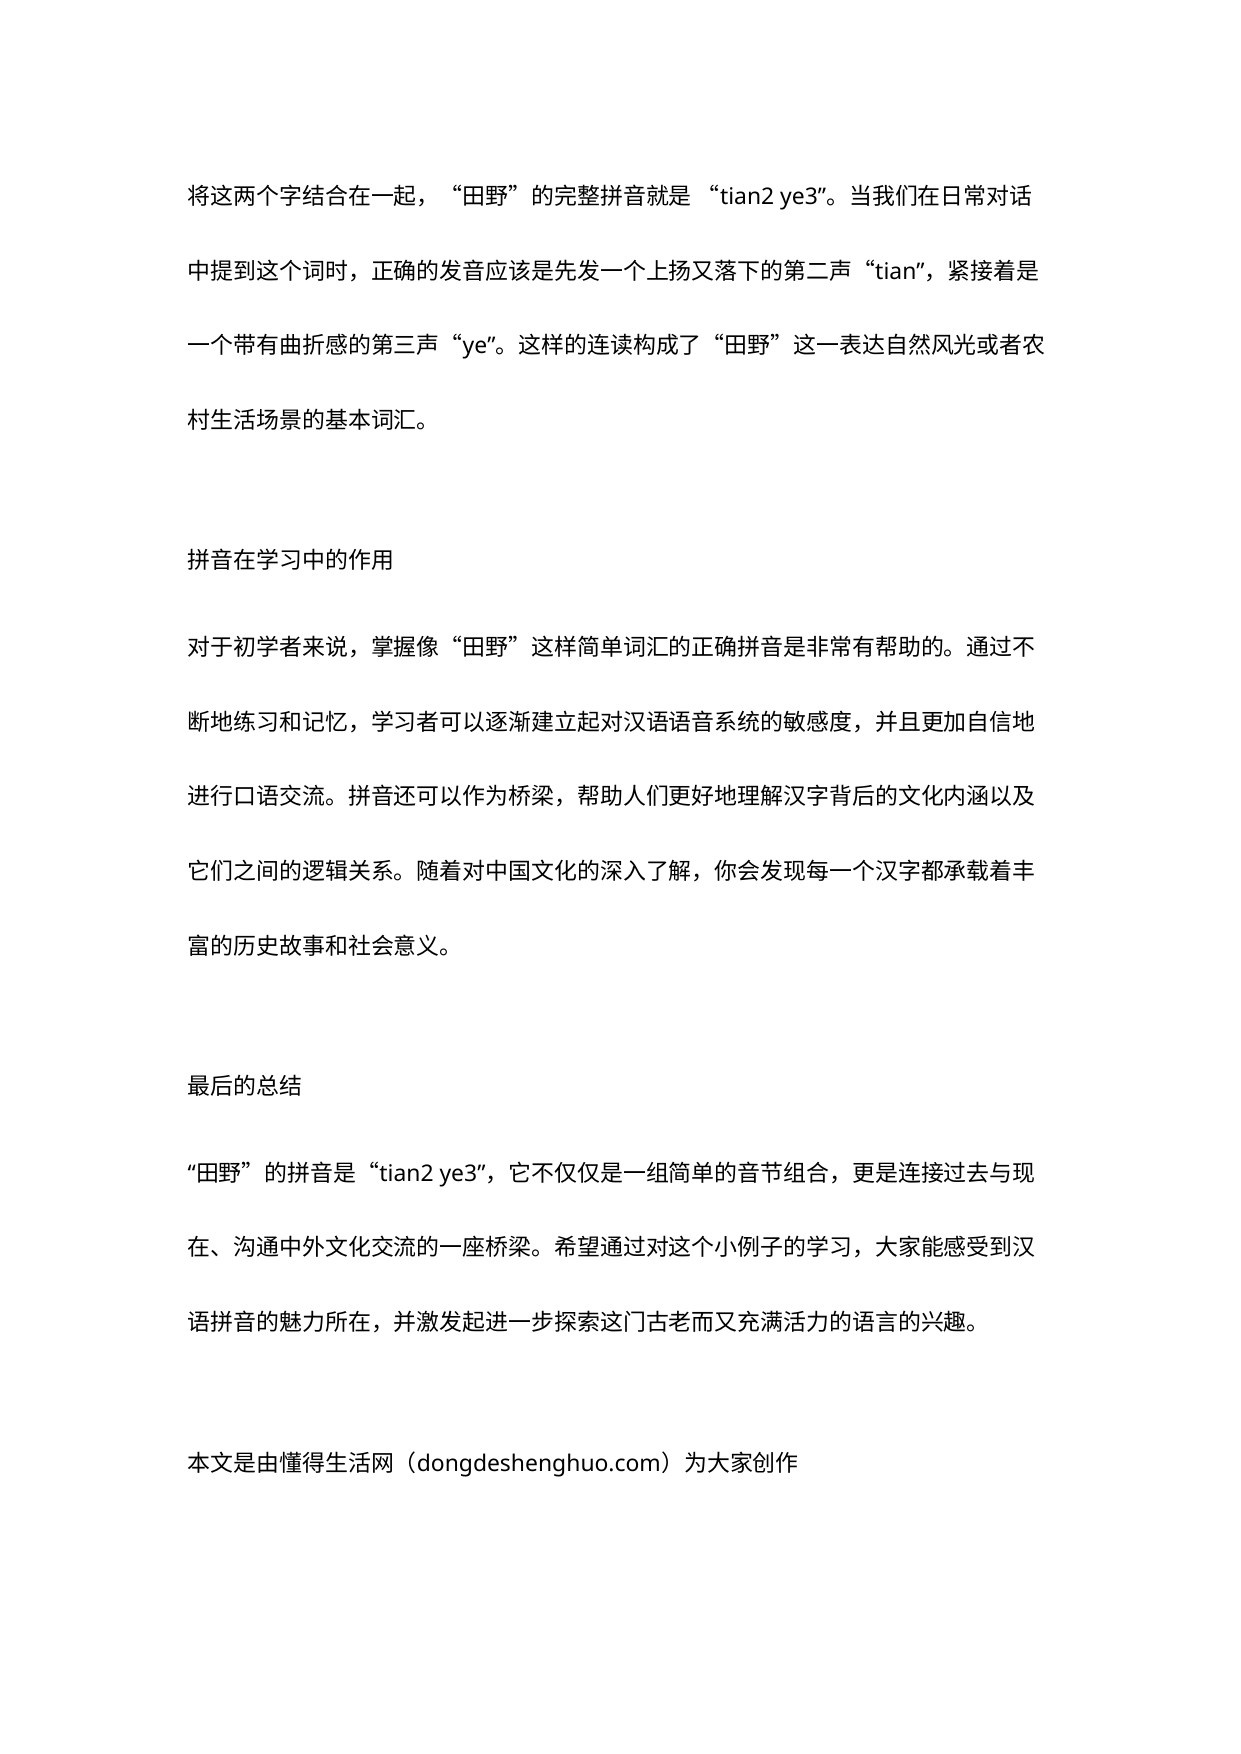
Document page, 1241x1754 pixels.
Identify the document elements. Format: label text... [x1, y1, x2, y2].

text 本文是由懂得生活网（dongdeshenghuo.com）为大家创作 [187, 1428, 1053, 1493]
text 最后的总结 [187, 1052, 1053, 1117]
text 对于初学者来说，掌握像“田野”这样简单词汇的正确拼音是非常有帮助的。通过不断地练习和记忆，学习者可以逐渐建立起对汉语语音系统的敏感度，并且更加自信地进行口语交流。拼音还可以作为桥梁，帮助人们更好地理解汉字背后的文化内涵以及它们之间的逻辑关系。随着对中国文化的深入了解，你会发现每一个汉字都承载着丰富的历史故事和社会意义。 [187, 613, 1053, 977]
text 拼音在学习中的作用 [187, 526, 1053, 591]
text 将这两个字结合在一起，“田野”的完整拼音就是 “tian2 ye3”。当我们在日常对话中提到这个词时，正确的发音应该是先发一个上扬又落下的第二声“tian”，紧接着是一个带有曲折感的第三声“ye”。这样的连读构成了“田野”这一表达自然风光或者农村生活场景的基本词汇。 [187, 162, 1053, 451]
text “田野”的拼音是“tian2 ye3”，它不仅仅是一组简单的音节组合，更是连接过去与现在、沟通中外文化交流的一座桥梁。希望通过对这个小例子的学习，大家能感受到汉语拼音的魅力所在，并激发起进一步探索这门古老而又充满活力的语言的兴趣。 [187, 1139, 1053, 1353]
